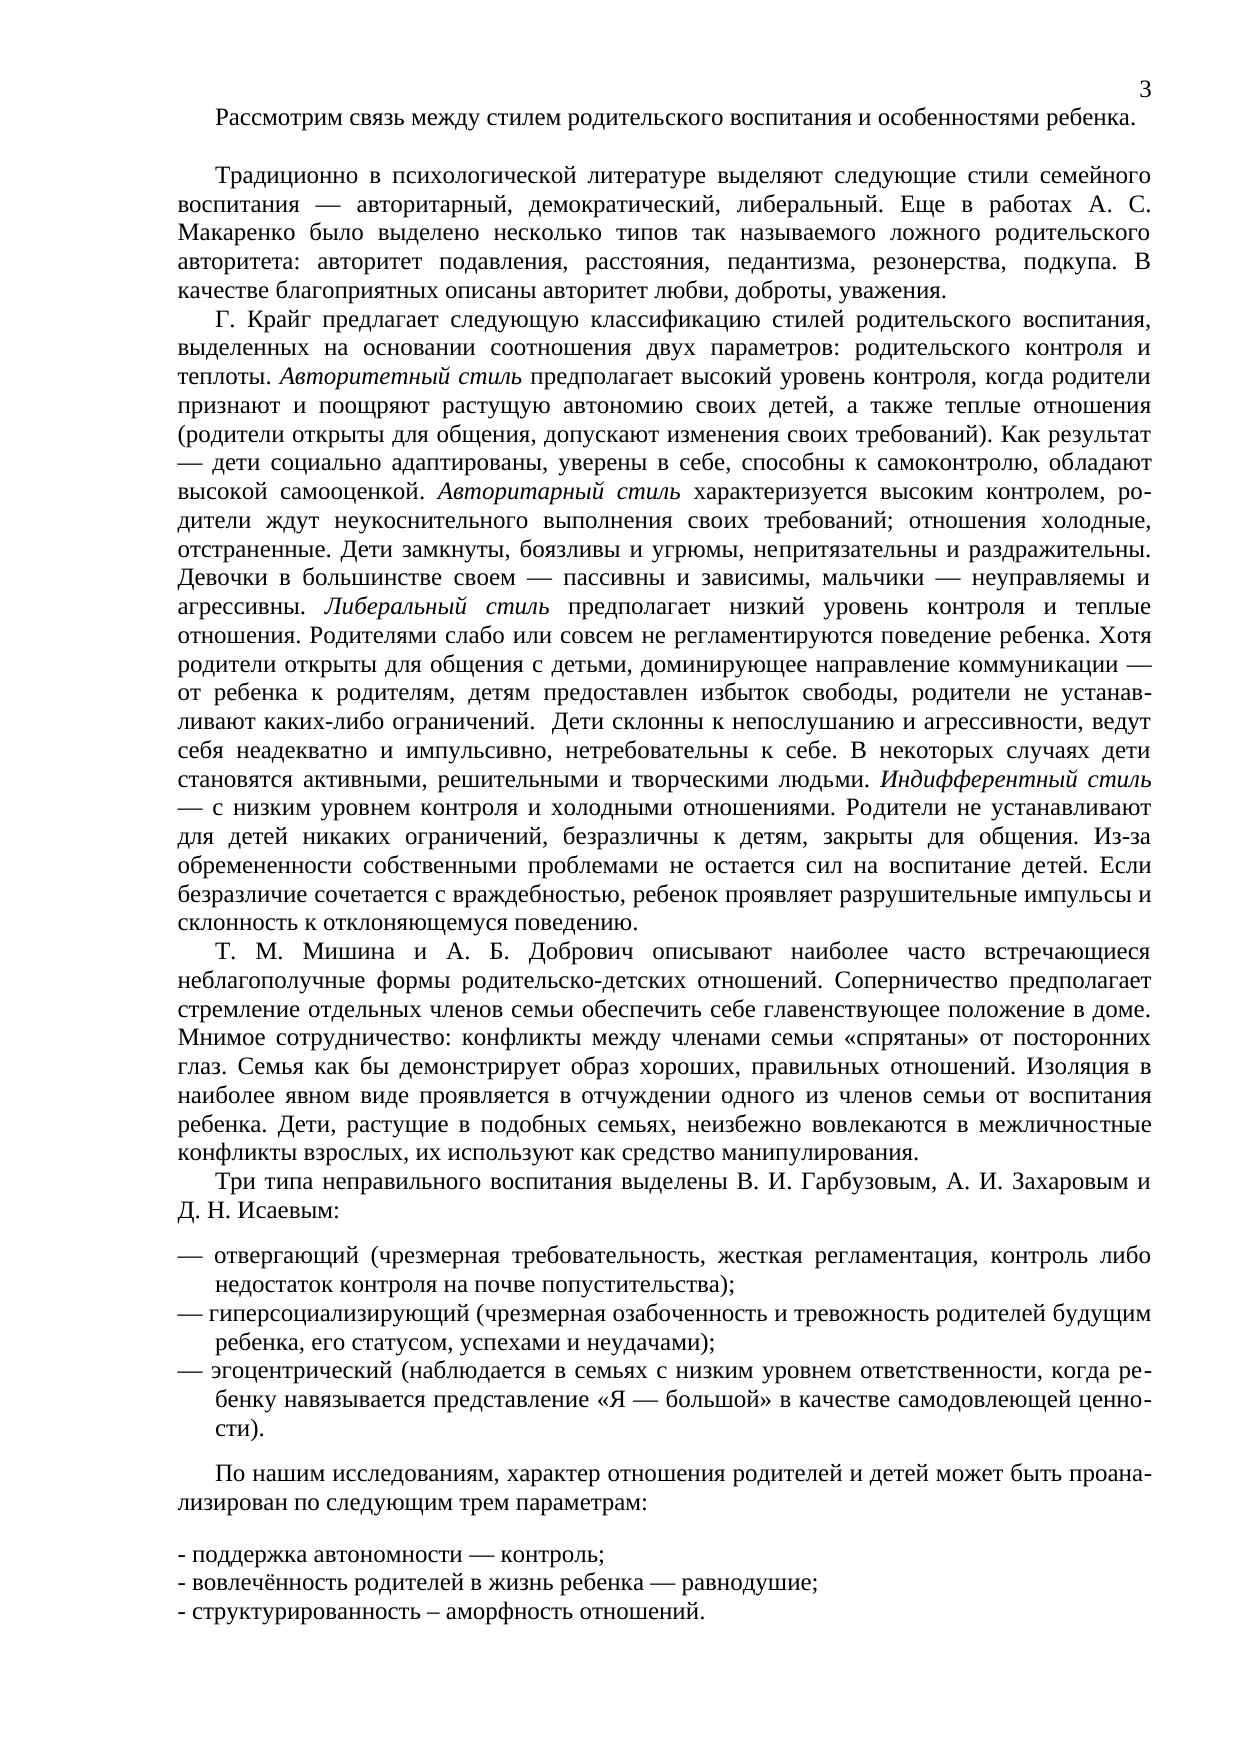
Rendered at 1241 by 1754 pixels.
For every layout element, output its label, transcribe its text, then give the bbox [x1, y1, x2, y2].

text Т. М. Мишина и А. Б. Добрович описывают наиболее часто встречающиеся неблагополучные формы родительско-детских отношений. Соперничество предполагает стремление отдельных членов семьи обеспечить себе главенствующее положение в доме. Мнимое сотрудничество: конфликты между членами семьи «спрятаны» от посторонних глаз. Семья как бы демонстрирует образ хороших, правильных отношений. Изоляция в наиболее явном виде проявляется в отчуждении одного из членов семьи от воспитания ребенка. Дети, растущие в подобных семьях, неизбежно вовлекаются в межличностные конфликты взрослых, их используют как средство манипулирования. [177, 936, 1152, 1166]
text По нашим исследованиям, характер отношения родителей и детей может быть проанализирован по следующим трем параметрам: [177, 1458, 1152, 1516]
text Традиционно в психологической литературе выделяют следующие стили семейного воспитания — авторитарный, демократический, либеральный. Еще в работах А. С. Макаренко было выделено несколько типов так называемого ложного родительского авторитета: авторитет подавления, расстояния, педантизма, резонерства, подкупа. В качестве благоприятных описаны авторитет любви, доброты, уважения. [177, 160, 1152, 304]
text Рассмотрим связь между стилем родительского воспитания и особенностями ребенка. [177, 102, 1152, 131]
text — гиперсоциализирующий (чрезмерная озабоченность и тревожность родителей будущим ребенка, его статусом, успехами и неудачами); [177, 1298, 1152, 1355]
text Г. Крайг предлагает следующую классификацию стилей родительского воспитания, выделенных на основании соотношения двух параметров: родительского контроля и теплоты. Авторитетный стиль предполагает высокий уровень контроля, когда родители признают и поощряют растущую автономию своих детей, а также теплые отношения (родители открыты для общения, допускают изменения своих требований). Как результат — дети социально адаптированы, уверены в себе, способны к самоконтролю, обладают высокой самооценкой. Авторитарный стиль характеризуется высоким контролем, родители ждут неукоснительного выполнения своих требований; отношения холодные, отстраненные. Дети замкнуты, боязливы и угрюмы, непритязательны и раздражительны. Девочки в большинстве своем — пассивны и зависимы, мальчики — неуправляемы и агрессивны. Либеральный стиль предполагает низкий уровень контроля и теплые отношения. Родителями слабо или совсем не регламентируются поведение ребенка. Хотя родители открыты для общения с детьми, доминирующее направление коммуникации — от ребенка к родителям, детям предоставлен избыток свободы, родители не устанавливают каких-либо ограничений. Дети склонны к непослушанию и агрессивности, ведут себя неадекватно и импульсивно, нетребовательны к себе. В некоторых случаях дети становятся активными, решительными и творческими людьми. Индифферентный стиль — с низким уровнем контроля и холодными отношениями. Родители не устанавливают для детей никаких ограничений, безразличны к детям, закрыты для общения. Из-за обремененности собственными проблемами не остается сил на воспитание детей. Если безразличие сочетается с враждебностью, ребенок проявляет разрушительные импульсы и склонность к отклоняющемуся поведению. [177, 304, 1152, 936]
text - вовлечённость родителей в жизнь ребенка — равнодушие; [177, 1567, 1152, 1596]
text Три типа неправильного воспитания выделены В. И. Гарбузовым, А. И. Захаровым и Д. Н. Исаевым: [177, 1166, 1152, 1224]
text - структурированность – аморфность отношений. [177, 1596, 1152, 1625]
text — эгоцентрический (наблюдается в семьях с низким уровнем ответственности, когда ребенку навязывается представление «Я — большой» в качестве самодовлеющей ценности). [177, 1355, 1152, 1442]
text - поддержка автономности — контроль; [177, 1539, 1152, 1567]
text — отвергающий (чрезмерная требовательность, жесткая регламентация, контроль либо недостаток контроля на почве попустительства); [177, 1240, 1152, 1298]
